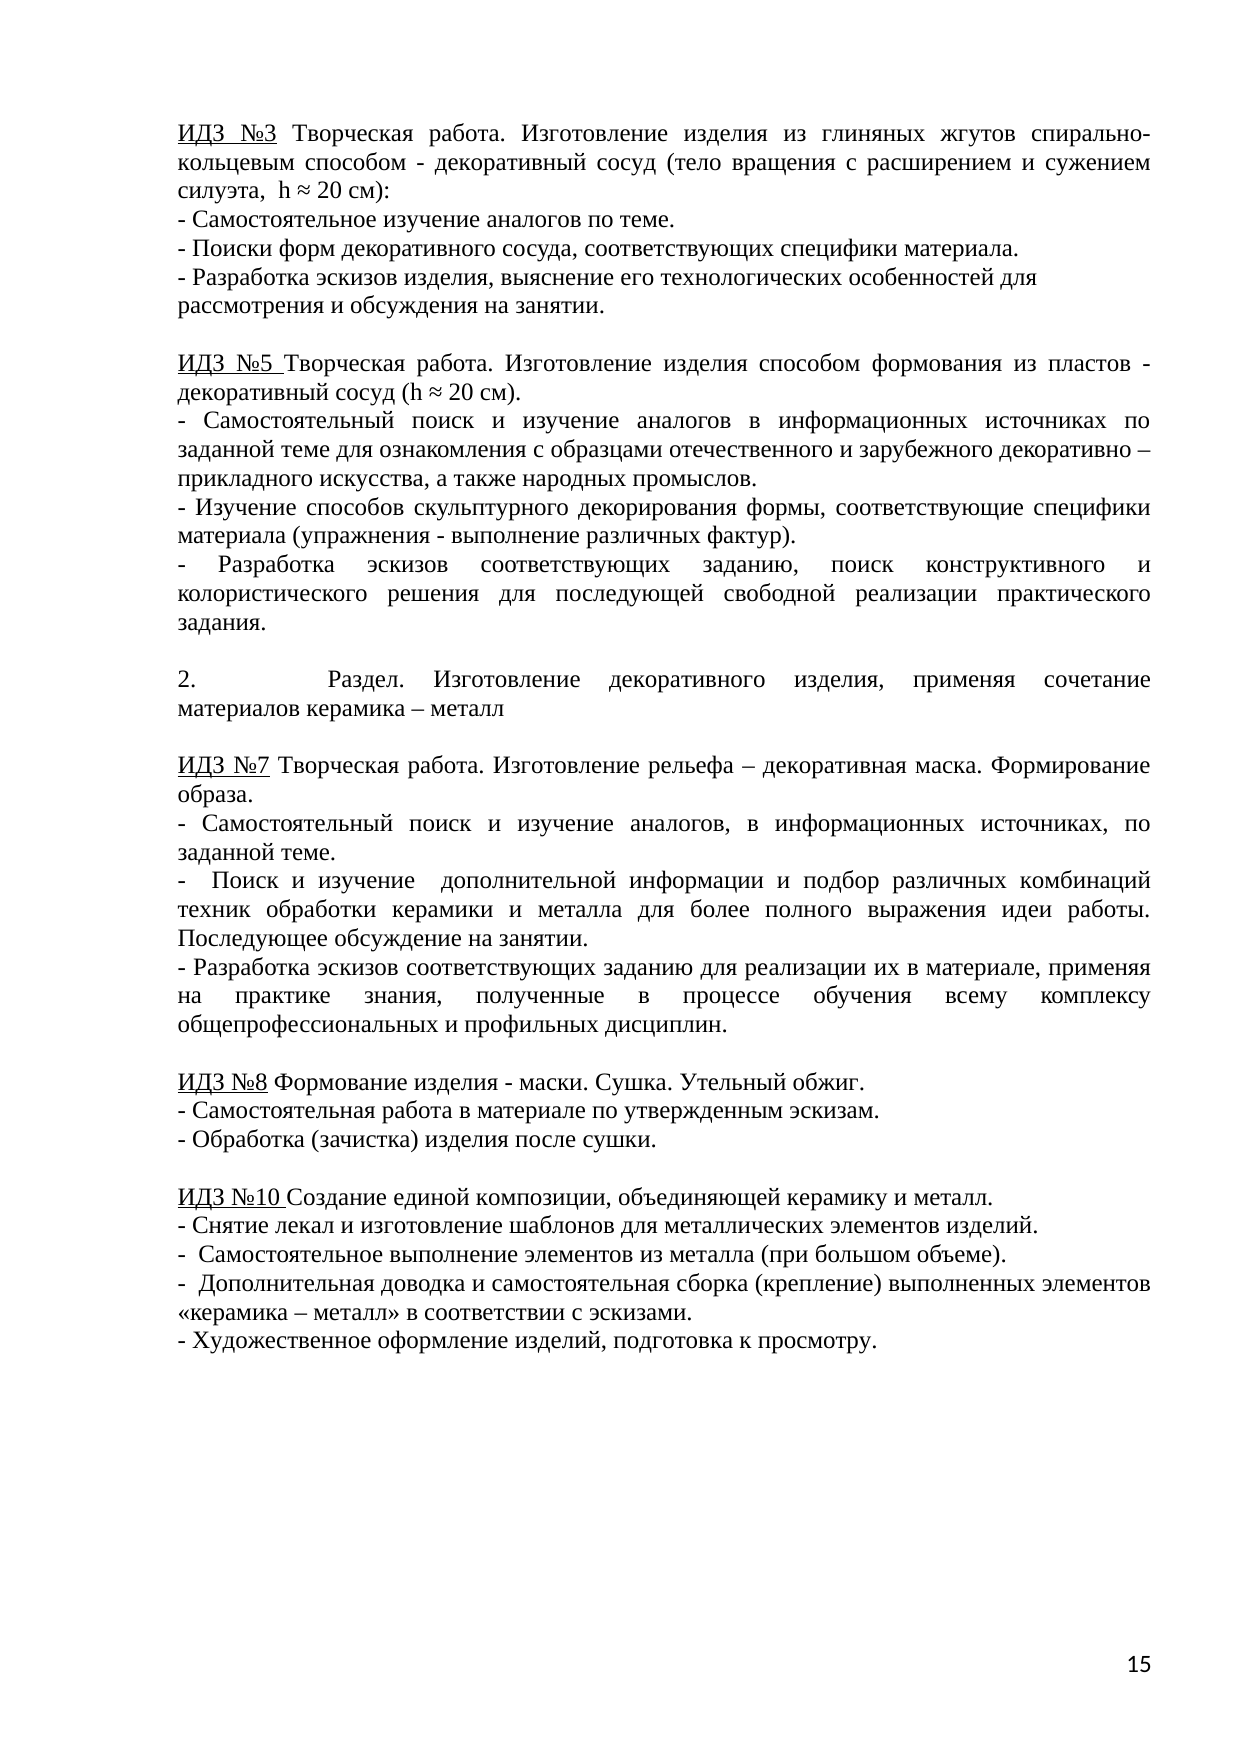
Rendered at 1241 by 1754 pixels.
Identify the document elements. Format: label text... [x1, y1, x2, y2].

text - Художественное оформление изделий, подготовка к просмотру. [177, 1326, 1152, 1354]
text - Самостоятельное изучение аналогов по теме. [177, 204, 1152, 233]
text - Дополнительная доводка и самостоятельная сборка (крепление) выполненных элементов «керамика – металл» в соответствии с эскизами. [177, 1268, 1152, 1326]
text - Самостоятельная работа в материале по утвержденным эскизам. [177, 1096, 1152, 1124]
text ИДЗ №10 Создание единой композиции, объединяющей керамику и металл. [177, 1182, 1152, 1211]
text - Разработка эскизов изделия, выяснение его технологических особенностей для рассмотрения и обсуждения на занятии. [177, 262, 1152, 319]
text ИДЗ №7 Творческая работа. Изготовление рельефа – декоративная маска. Формирование образа. [177, 751, 1152, 808]
text ИДЗ №3 Творческая работа. Изготовление изделия из глиняных жгутов спирально-кольцевым способом - декоративный сосуд (тело вращения с расширением и сужением силуэта, h ≈ 20 см): [177, 118, 1152, 204]
text - Разработка эскизов соответствующих заданию для реализации их в материале, применяя на практике знания, полученные в процессе обучения всему комплексу общепрофессиональных и профильных дисциплин. [177, 952, 1152, 1038]
text - Самостоятельный поиск и изучение аналогов, в информационных источниках, по заданной теме. [177, 808, 1152, 866]
text - Разработка эскизов соответствующих заданию, поиск конструктивного и колористического решения для последующей свободной реализации практического задания. [177, 549, 1152, 636]
text - Поиски форм декоративного сосуда, соответствующих специфики материала. [177, 233, 1152, 262]
text - Самостоятельный поиск и изучение аналогов в информационных источниках по заданной теме для ознакомления с образцами отечественного и зарубежного декоративно – прикладного искусства, а также народных промыслов. [177, 406, 1152, 492]
list Раздел. Изготовление декоративного изделия, применяя сочетание материалов керамика – металл [177, 664, 1152, 722]
text - Самостоятельное выполнение элементов из металла (при большом объеме). [177, 1239, 1152, 1268]
text - Изучение способов скульптурного декорирования формы, соответствующие специфики материала (упражнения - выполнение различных фактур). [177, 492, 1152, 549]
text - Обработка (зачистка) изделия после сушки. [177, 1124, 1152, 1153]
text - Снятие лекал и изготовление шаблонов для металлических элементов изделий. [177, 1211, 1152, 1239]
text - Поиск и изучение дополнительной информации и подбор различных комбинаций техник обработки керамики и металла для более полного выражения идеи работы. Последующее обсуждение на занятии. [177, 866, 1152, 952]
text ИДЗ №5 Творческая работа. Изготовление изделия способом формования из пластов - декоративный сосуд (h ≈ 20 см). [177, 348, 1152, 406]
text ИДЗ №8 Формование изделия - маски. Сушка. Утельный обжиг. [177, 1067, 1152, 1096]
